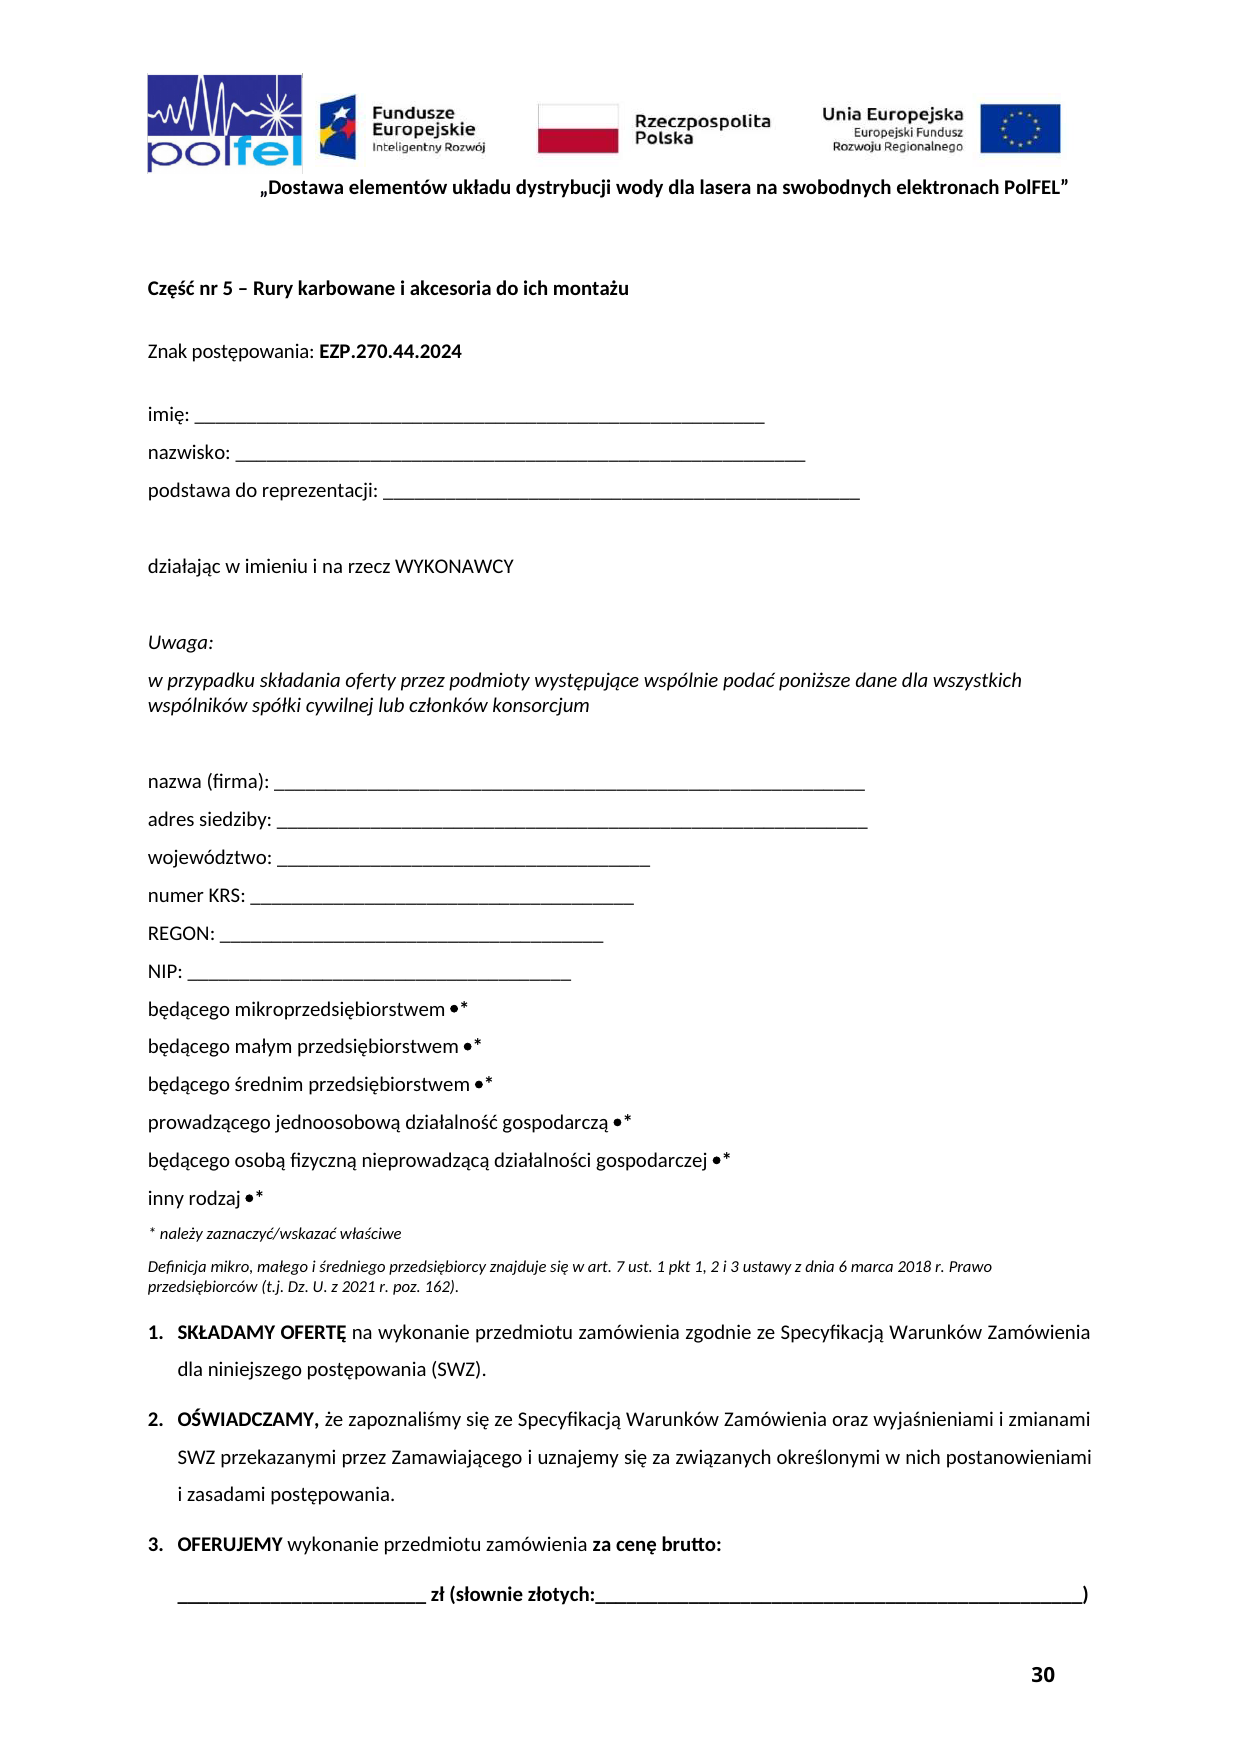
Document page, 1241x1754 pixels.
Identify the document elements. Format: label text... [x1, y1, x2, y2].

text Uwaga: [148, 629, 1092, 654]
text REGON: _____________________________________ [148, 920, 1092, 945]
text „Dostawa elementów układu dystrybucji wody dla lasera na swobodnych elektronach PolFEL” [236, 174, 1092, 199]
text będącego małym przedsiębiorstwem * [148, 1034, 1078, 1059]
text Definicja mikro, małego i średniego przedsiębiorcy znajduje się w art. 7 ust. 1 pkt 1, 2 i 3 ustawy z dnia 6 marca 2018 r. Prawo przedsiębiorców (t.j. Dz. U. z 2021 r. poz. 162). [148, 1256, 1092, 1297]
text nazwa (firma): _________________________________________________________ [148, 768, 1092, 794]
text województwo: ____________________________________ [148, 844, 1092, 869]
text numer KRS: _____________________________________ [148, 882, 1092, 907]
text Znak postępowania: EZP.270.44.2024 [148, 338, 1092, 364]
text będącego osobą fizyczną nieprowadzącą działalności gospodarczej * [148, 1147, 1092, 1173]
text imię: _______________________________________________________ [148, 402, 1092, 427]
list SKŁADAMY OFERTĘ na wykonanie przedmiotu zamówienia zgodnie ze Specyfikacją Warunków Zamówienia dla niniejszego postępowania (SWZ). [148, 1309, 1092, 1384]
text prowadzącego jednoosobową działalność gospodarczą * [148, 1109, 1092, 1135]
text ________________________ zł (słownie złotych:_______________________________________________) [177, 1572, 1092, 1609]
text * należy zaznaczyć/wskazać właściwe [148, 1223, 1092, 1243]
text adres siedziby: _________________________________________________________ [148, 806, 1092, 832]
text działając w imieniu i na rzecz WYKONAWCY [148, 553, 1092, 579]
list OFERUJEMY wykonanie przedmiotu zamówienia za cenę brutto: [148, 1522, 1092, 1559]
text NIP: _____________________________________ [148, 958, 1092, 983]
text w przypadku składania oferty przez podmioty występujące wspólnie podać poniższe dane dla wszystkich wspólników spółki cywilnej lub członków konsorcjum [148, 667, 1092, 718]
text inny rodzaj * [148, 1185, 1092, 1211]
text Część nr 5 – Rury karbowane i akcesoria do ich montażu [148, 275, 1092, 301]
text będącego średnim przedsiębiorstwem * [148, 1072, 1092, 1097]
text będącego mikroprzedsiębiorstwem * [148, 996, 1092, 1021]
text nazwisko: _______________________________________________________ [148, 439, 1092, 465]
list OŚWIADCZAMY, że zapoznaliśmy się ze Specyfikacją Warunków Zamówienia oraz wyjaśnieniami i zmianami SWZ przekazanymi przez Zamawiającego i uznajemy się za związanych określonymi w nich postanowieniami i zasadami postępowania. [148, 1397, 1092, 1509]
text podstawa do reprezentacji: ______________________________________________ [148, 477, 1092, 503]
picture [147, 73, 303, 174]
